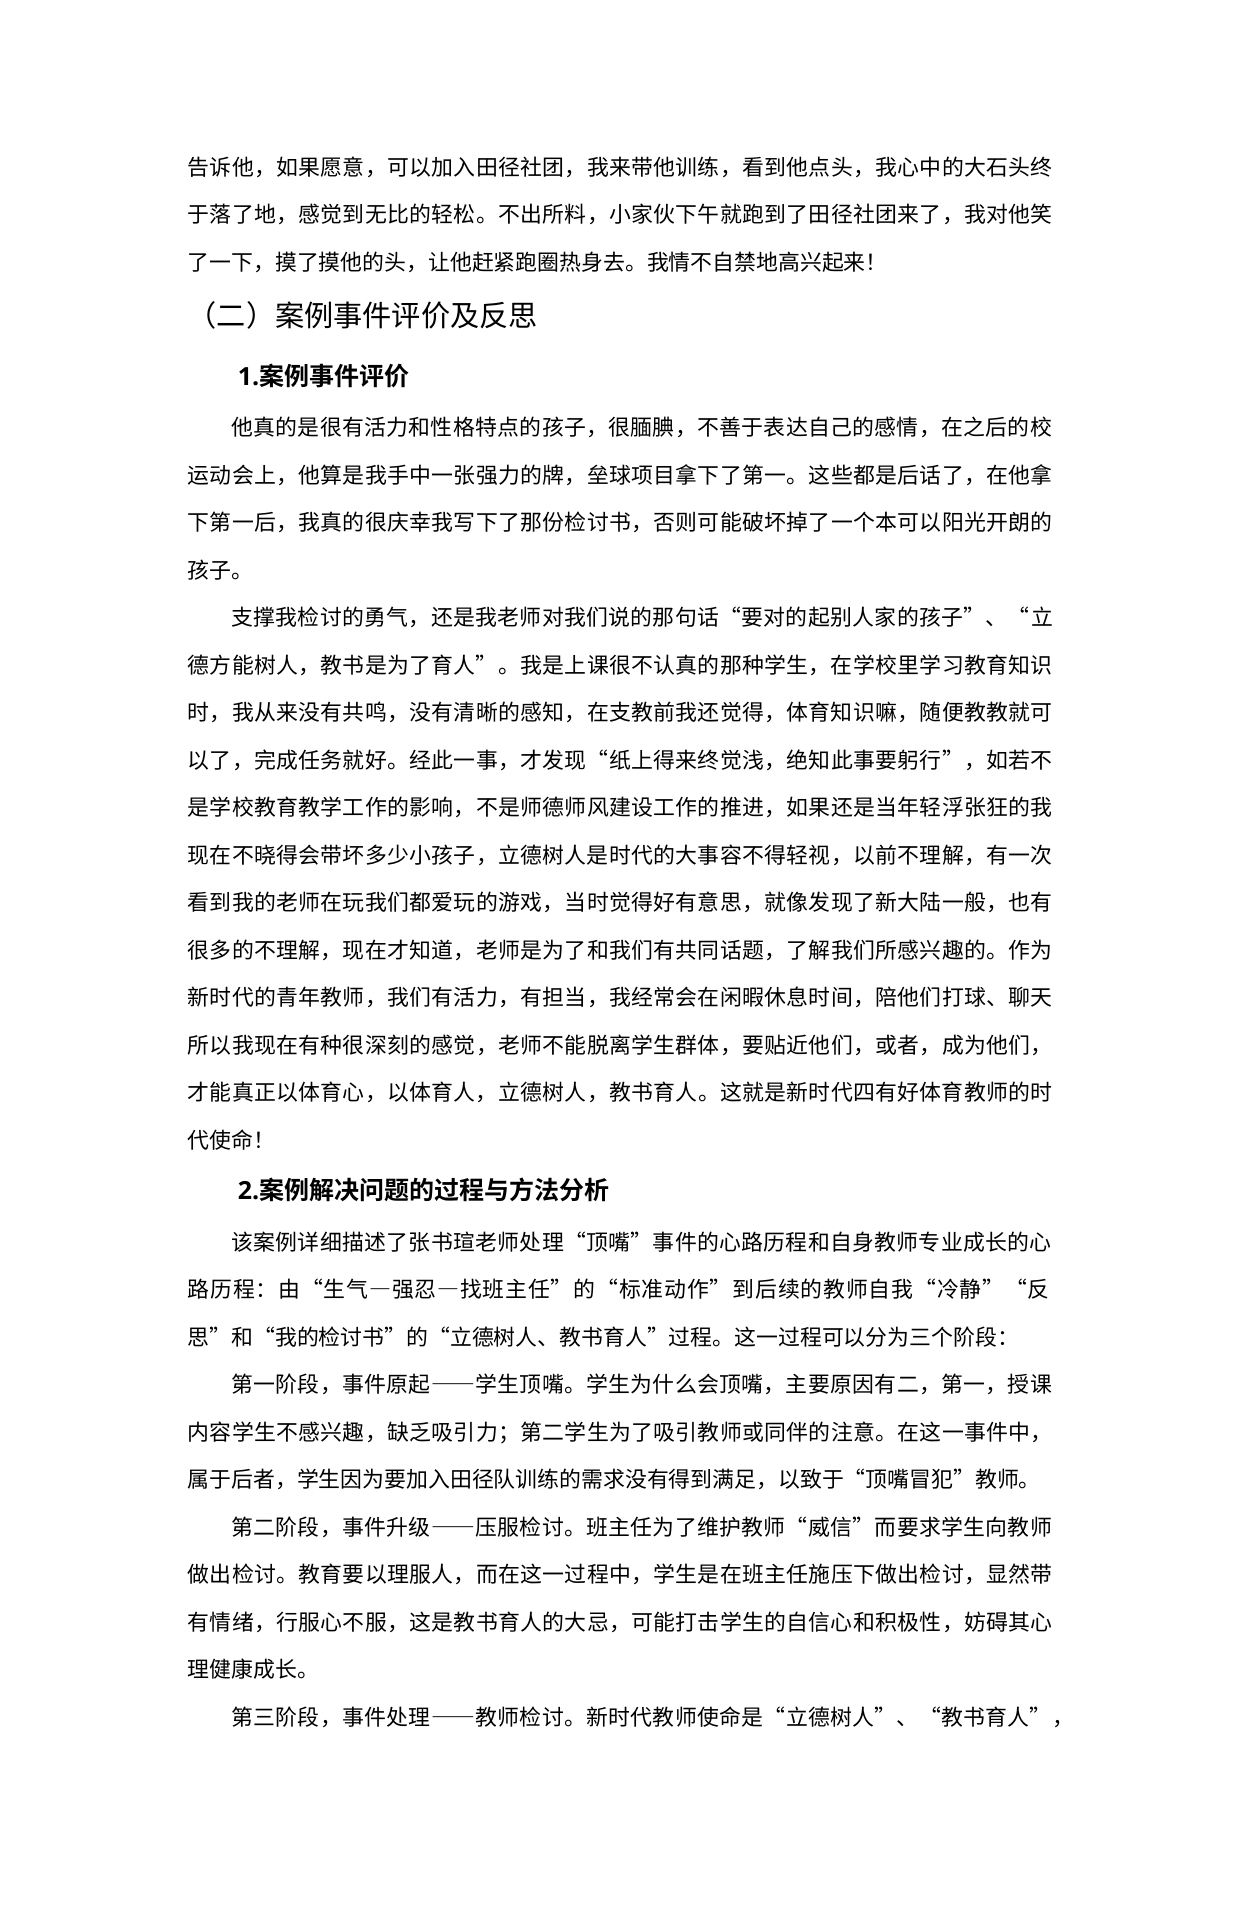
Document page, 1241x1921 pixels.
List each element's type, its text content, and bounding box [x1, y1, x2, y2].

text 1.案例事件评价 [187, 356, 1053, 392]
text 该案例详细描述了张书瑄老师处理“顶嘴”事件的心路历程和自身教师专业成长的心路历程：由“生气—强忍—找班主任”的“标准动作”到后续的教师自我“冷静”“反思”和“我的检讨书”的“立德树人、教书育人”过程。这一过程可以分为三个阶段： [187, 1225, 1053, 1351]
text 他真的是很有活力和性格特点的孩子，很腼腆，不善于表达自己的感情，在之后的校运动会上，他算是我手中一张强力的牌，垒球项目拿下了第一。这些都是后话了，在他拿下第一后，我真的很庆幸我写下了那份检讨书，否则可能破坏掉了一个本可以阳光开朗的孩子。 [187, 410, 1053, 584]
text 2.案例解决问题的过程与方法分析 [187, 1170, 1053, 1207]
text （二）案例事件评价及反思 [187, 292, 1053, 335]
text 第一阶段，事件原起——学生顶嘴。学生为什么会顶嘴，主要原因有二，第一，授课内容学生不感兴趣，缺乏吸引力；第二学生为了吸引教师或同伴的注意。在这一事件中，属于后者，学生因为要加入田径队训练的需求没有得到满足，以致于“顶嘴冒犯”教师。 [187, 1367, 1053, 1494]
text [187, 1700, 1053, 1731]
text 支撑我检讨的勇气，还是我老师对我们说的那句话“要对的起别人家的孩子”、“立德方能树人，教书是为了育人”。我是上课很不认真的那种学生，在学校里学习教育知识时，我从来没有共鸣，没有清晰的感知，在支教前我还觉得，体育知识嘛，随便教教就可以了，完成任务就好。经此一事，才发现“纸上得来终觉浅，绝知此事要躬行”，如若不是学校教育教学工作的影响，不是师德师风建设工作的推进，如果还是当年轻浮张狂的我，现在不晓得会带坏多少小孩子，立德树人是时代的大事容不得轻视，以前不理解，有一次看到我的老师在玩我们都爱玩的游戏，当时觉得好有意思，就像发现了新大陆一般，也有很多的不理解，现在才知道，老师是为了和我们有共同话题，了解我们所感兴趣的。作为新时代的青年教师，我们有活力，有担当，我经常会在闲暇休息时间，陪他们打球、聊天，所以我现在有种很深刻的感觉，老师不能脱离学生群体，要贴近他们，或者，成为他们，才能真正以体育心，以体育人，立德树人，教书育人。这就是新时代四有好体育教师的时代使命！ [187, 600, 1053, 1154]
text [187, 150, 1053, 277]
text 第二阶段，事件升级——压服检讨。班主任为了维护教师“威信”而要求学生向教师做出检讨。教育要以理服人，而在这一过程中，学生是在班主任施压下做出检讨，显然带有情绪，行服心不服，这是教书育人的大忌，可能打击学生的自信心和积极性，妨碍其心理健康成长。 [187, 1510, 1053, 1684]
